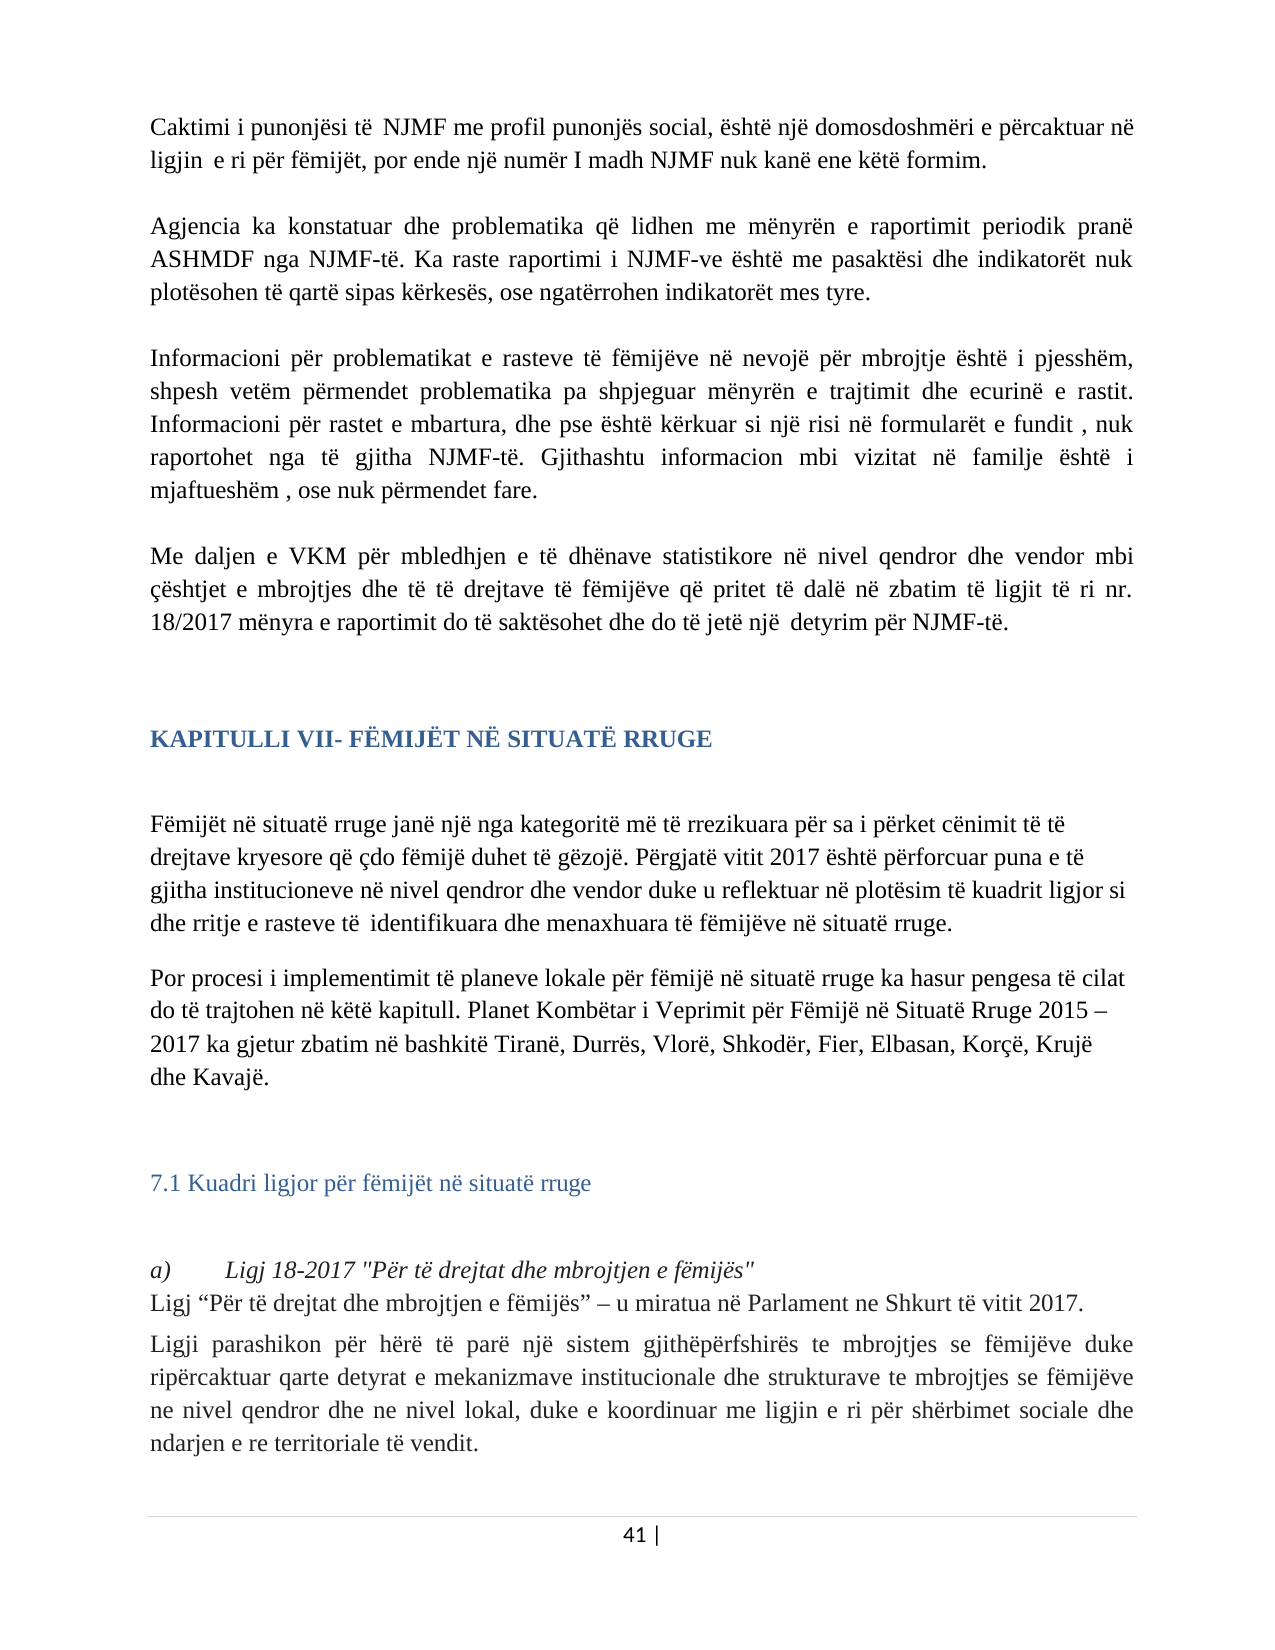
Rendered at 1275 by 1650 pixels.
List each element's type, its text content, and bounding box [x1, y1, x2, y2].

text Informacioni për problematikat e rasteve të fëmijëve në nevojë për mbrojtje është i pjesshëm, shpesh vetëm përmendet problematika pa shpjeguar mënyrën e trajtimit dhe ecurinë e rastit. Informacioni për rastet e mbartura, dhe pse është kërkuar si një risi në formularët e fundit , nuk raportohet nga të gjitha NJMF-të. Gjithashtu informacion mbi vizitat në familje është i mjaftueshëm , ose nuk përmendet fare. [150, 343, 1135, 504]
list Kuadri ligjor për fëmijët në situatë rruge [150, 1168, 1200, 1197]
text Ligji parashikon për hërë të parë një sistem gjithëpërfshirës te mbrojtjes se fëmijëve duke ripërcaktuar qarte detyrat e mekanizmave institucionale dhe strukturave te mbrojtjes se fëmijëve ne nivel qendror dhe ne nivel lokal, duke e koordinuar me ligjin e ri për shërbimet sociale dhe ndarjen e re territoriale të vendit. [150, 1329, 1135, 1457]
text Fëmijët në situatë rruge janë një nga kategoritë më të rrezikuara për sa i përket cënimit të të drejtave kryesore që çdo fëmijë duhet të gëzojë. Përgjatë vitit 2017 është përforcuar puna e të gjitha institucioneve në nivel qendror dhe vendor duke u reflektuar në plotësim të kuadrit ligjor si dhe rritje e rasteve të identifikuara dhe menaxhuara të fëmijëve në situatë rruge. [150, 809, 1128, 937]
text Ligj “Për të drejtat dhe mbrojtjen e fëmijës” – u miratua në Parlament ne Shkurt të vitit 2017. [150, 1288, 1200, 1317]
list Ligj 18-2017 "Për të drejtat dhe mbrojtjen e fëmijës" [150, 1256, 1200, 1284]
subtitle KAPITULLI VII- FËMIJËT NË SITUATË RRUGE [150, 724, 1200, 752]
text Me daljen e VKM për mbledhjen e të dhënave statistikore në nivel qendror dhe vendor mbi çështjet e mbrojtjes dhe të të drejtave të fëmijëve që pritet të dalë në zbatim të ligjit të ri nr. 18/2017 mënyra e raportimit do të saktësohet dhe do të jetë një detyrim për NJMF-të. [150, 541, 1135, 636]
text Agjencia ka konstatuar dhe problematika që lidhen me mënyrën e raportimit periodik pranë ASHMDF nga NJMF-të. Ka raste raportimi i NJMF-ve është me pasaktësi dhe indikatorët nuk plotësohen të qartë sipas kërkesës, ose ngatërrohen indikatorët mes tyre. [150, 211, 1134, 306]
text Caktimi i punonjësi të NJMF me profil punonjës social, është një domosdoshmëri e përcaktuar në ligjin e ri për fëmijët, por ende një numër I madh NJMF nuk kanë ene këtë formim. [150, 112, 1135, 174]
text Por procesi i implementimit të planeve lokale për fëmijë në situatë rruge ka hasur pengesa të cilat do të trajtohen në këtë kapitull. Planet Kombëtar i Veprimit për Fëmijë në Situatë Rruge 2015 – 2017 ka gjetur zbatim në bashkitë Tiranë, Durrës, Vlorë, Shkodër, Fier, Elbasan, Korçë, Krujë dhe Kavajë. [150, 963, 1127, 1090]
